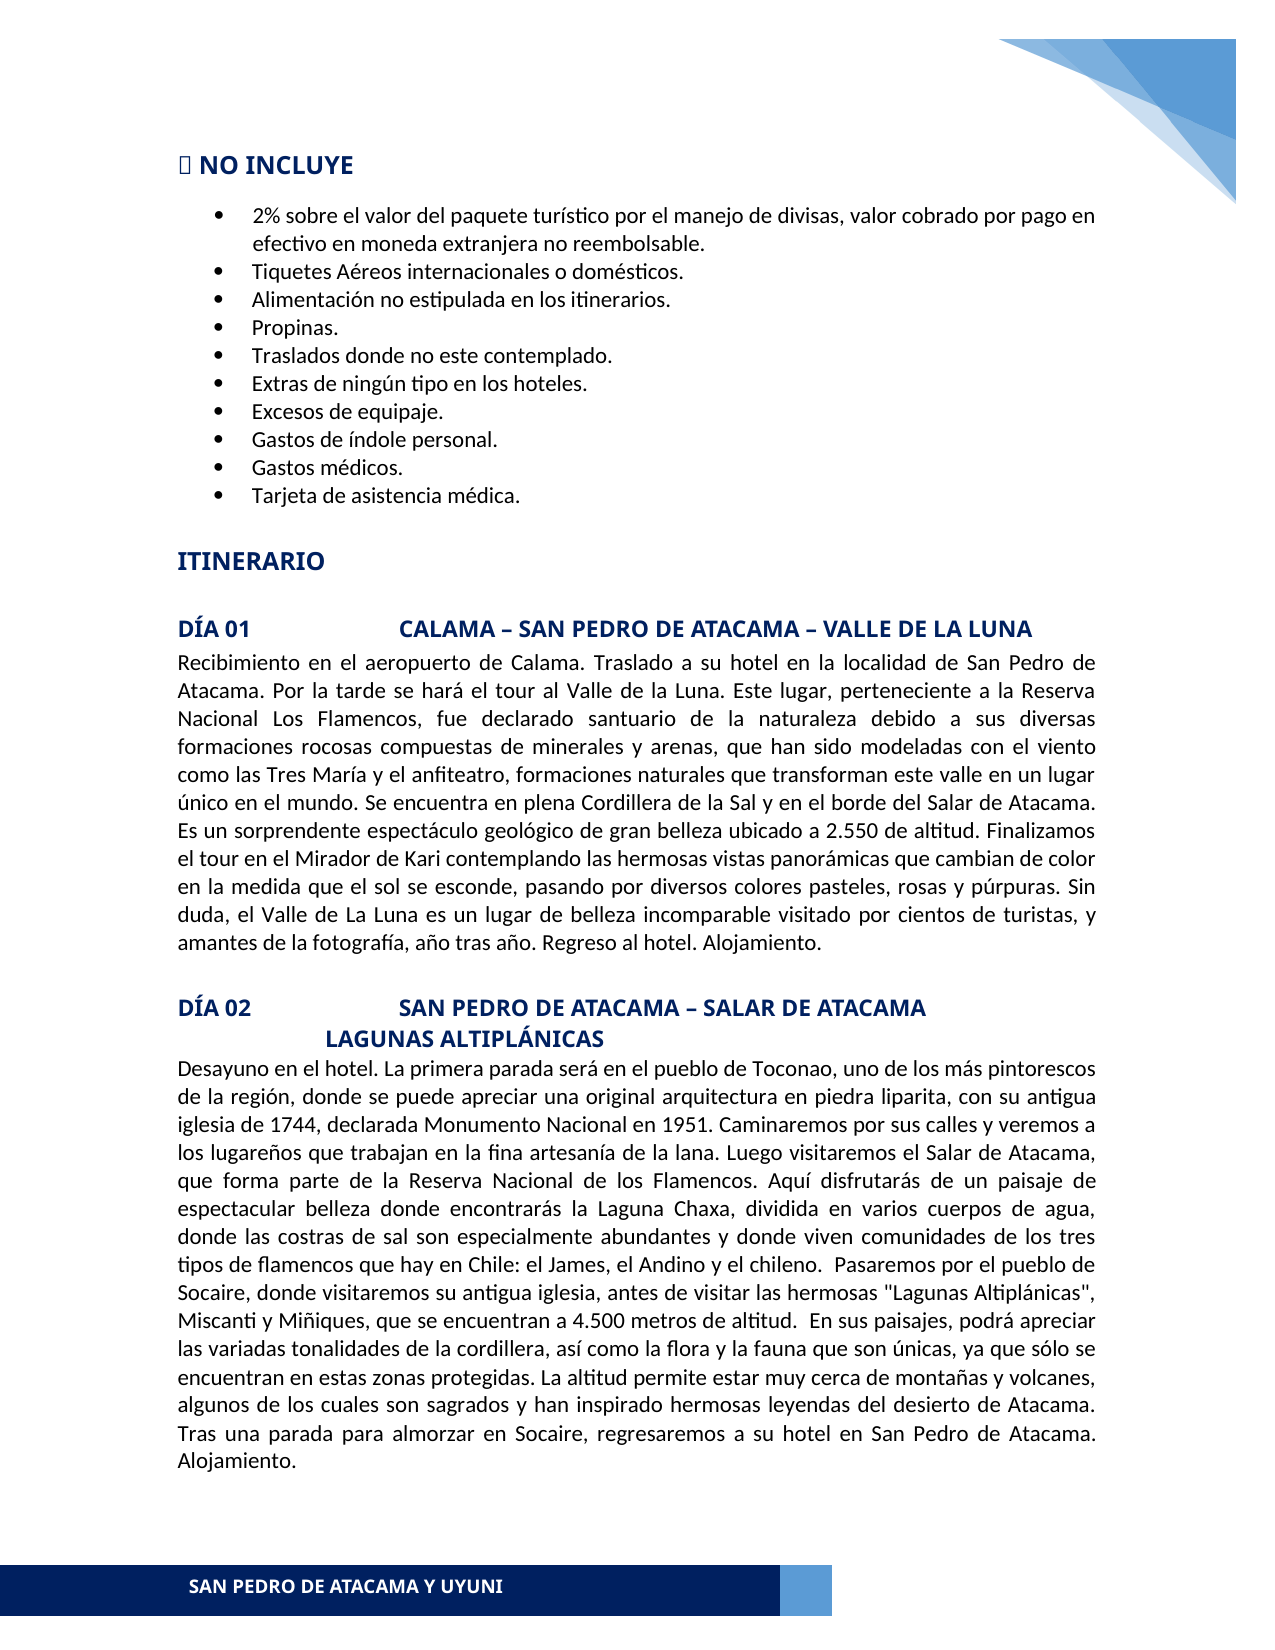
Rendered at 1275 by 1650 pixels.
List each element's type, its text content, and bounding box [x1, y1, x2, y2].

picture [997, 39, 1236, 205]
text Tarjeta de asistencia médica. [214, 481, 1098, 509]
text Tiquetes Aéreos internacionales o domésticos. [214, 257, 1098, 285]
text Excesos de equipaje. [214, 397, 1098, 425]
list Desayuno en el hotel. La primera parada será en el pueblo de Toconao, uno de los más pintorescos de la región, donde se puede apreciar una original arquitectura en piedra liparita, con su antigua iglesia de 1744, declarada Monumento Nacional en 1951. Caminaremos por sus calles y veremos a los lugareños que trabajan en la fina artesanía de la lana. Luego visitaremos el Salar de Atacama, que forma parte de la Reserva Nacional de los Flamencos. Aquí disfrutarás de un paisaje de espectacular belleza donde encontrarás la Laguna Chaxa, dividida en varios cuerpos de agua, donde las costras de sal son especialmente abundantes y donde viven comunidades de los tres tipos de flamencos que hay en Chile: el James, el Andino y el chileno. Pasaremos por el pueblo de Socaire, donde visitaremos su antigua iglesia, antes de visitar las hermosas "Lagunas Altiplánicas", Miscanti y Miñiques, que se encuentran a 4.500 metros de altitud. En sus paisajes, podrá apreciar las variadas tonalidades de la cordillera, así como la flora y la fauna que son únicas, ya que sólo se encuentran en estas zonas protegidas. La altitud permite estar muy cerca de montañas y volcanes, algunos de los cuales son sagrados y han inspirado hermosas leyendas del desierto de Atacama. Tras una parada para almorzar en Socaire, regresaremos a su hotel en San Pedro de Atacama. Alojamiento. [177, 1054, 1098, 1475]
text Gastos médicos. [214, 453, 1098, 481]
text Propinas. [214, 313, 1098, 341]
text Extras de ningún tipo en los hoteles. [214, 369, 1098, 397]
text Gastos de índole personal. [214, 425, 1098, 453]
list DÍA 01 CALAMA – SAN PEDRO DE ATACAMA – VALLE DE LA LUNA [177, 613, 1098, 644]
text Traslados donde no este contemplado. [214, 341, 1098, 369]
list DÍA 02 SAN PEDRO DE ATACAMA – SALAR DE ATACAMA [177, 992, 1098, 1023]
list LAGUNAS ALTIPLÁNICAS [251, 1023, 1098, 1054]
text ❌ NO INCLUYE [177, 148, 1098, 182]
list ITINERARIO [177, 543, 1098, 577]
text Recibimiento en el aeropuerto de Calama. Traslado a su hotel en la localidad de San Pedro de Atacama. Por la tarde se hará el tour al Valle de la Luna. Este lugar, perteneciente a la Reserva Nacional Los Flamencos, fue declarado santuario de la naturaleza debido a sus diversas formaciones rocosas compuestas de minerales y arenas, que han sido modeladas con el viento como las Tres María y el anfiteatro, formaciones naturales que transforman este valle en un lugar único en el mundo. Se encuentra en plena Cordillera de la Sal y en el borde del Salar de Atacama. Es un sorprendente espectáculo geológico de gran belleza ubicado a 2.550 de altitud. Finalizamos el tour en el Mirador de Kari contemplando las hermosas vistas panorámicas que cambian de color en la medida que el sol se esconde, pasando por diversos colores pasteles, rosas y púrpuras. Sin duda, el Valle de La Luna es un lugar de belleza incomparable visitado por cientos de turistas, y amantes de la fotografía, año tras año. Regreso al hotel. Alojamiento. [177, 648, 1098, 956]
text Alimentación no estipulada en los itinerarios. [214, 285, 1098, 313]
text 2% sobre el valor del paquete turístico por el manejo de divisas, valor cobrado por pago en efectivo en moneda extranjera no reembolsable. [215, 201, 1098, 257]
